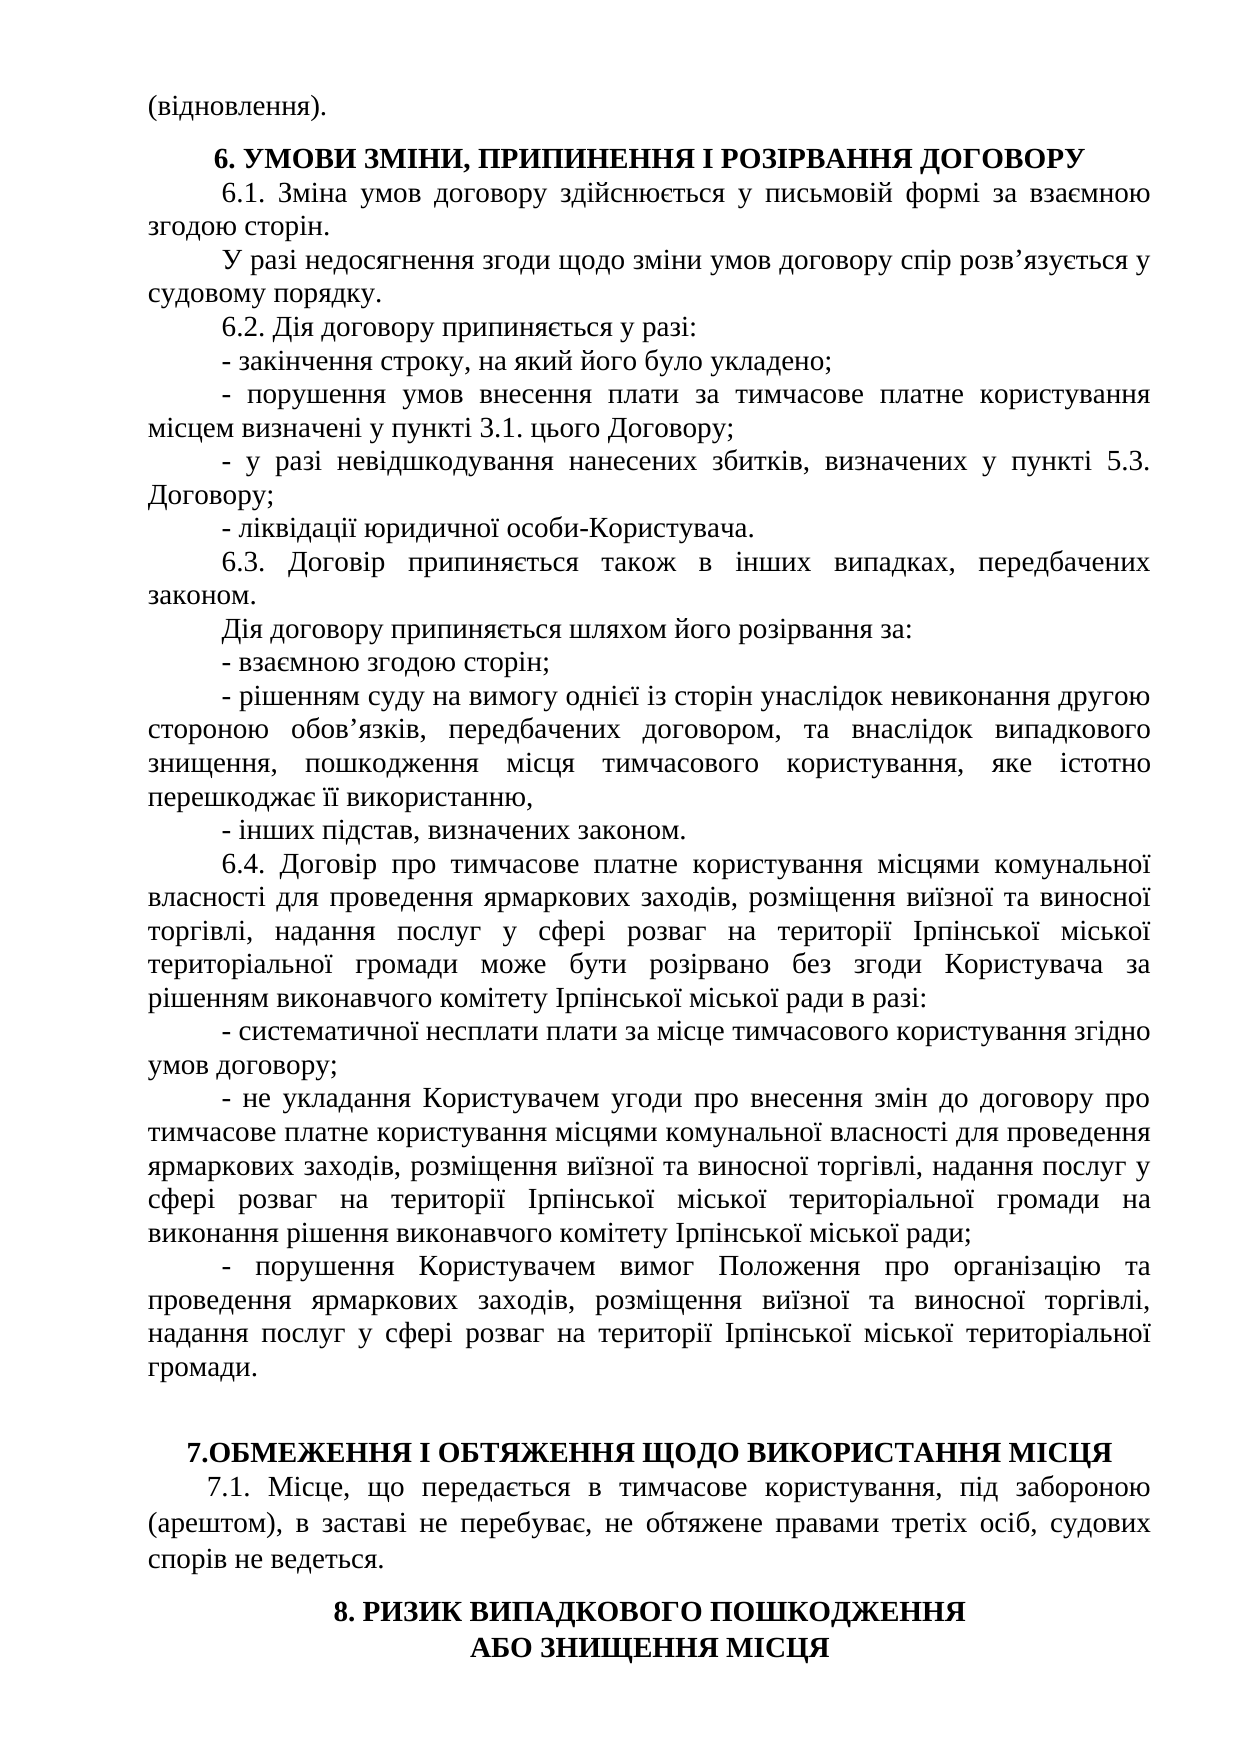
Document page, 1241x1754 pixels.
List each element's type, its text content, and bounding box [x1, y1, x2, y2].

text АБО ЗНИЩЕННЯ МIСЦЯ [148, 1630, 1152, 1663]
text Дія договору припиняється шляхом його розірвання за: [148, 611, 1152, 644]
text - у разі невідшкодування нанесених збитків, визначених у пункті 5.3. Договору; [148, 443, 1152, 510]
list 7.ОБМЕЖЕННЯ І ОБТЯЖЕННЯ ЩОДО ВИКОРИСТАННЯ МІСЦЯ [148, 1435, 1152, 1469]
text - закінчення строку, на який його було укладено; [148, 343, 1152, 376]
text - порушення Користувачем вимог Положення про організацію та проведення ярмаркових заходів, розміщення виїзної та виносної торгівлі, надання послуг у сфері розваг на території Ірпінської міської територіальної громади. [148, 1248, 1152, 1382]
text 6.4. Договір про тимчасове платне користування місцями комунальної власності для проведення ярмаркових заходів, розміщення виїзної та виносної торгівлі, надання послуг у сфері розваг на території Ірпінської міської територіальної громади може бути розірвано без згоди Користувача за рішенням виконавчого комітету Ірпінської міської ради в разі: [148, 846, 1152, 1013]
text - систематичної несплати плати за місце тимчасового користування згідно умов договору; [148, 1013, 1152, 1081]
text - інших підстав, визначених законом. [148, 812, 1152, 846]
text 6.2. Дія договору припиняється у разі: [148, 309, 1152, 343]
text - взаємною згодою сторін; [148, 644, 1152, 678]
text 8. РИЗИК ВИПАДКОВОГО ПОШКОДЖЕННЯ [148, 1594, 1152, 1627]
text 7.1. Місце, що передається в тимчасове користування, під забороною (арештом), в заставі не перебуває, не обтяжене правами третіх осіб, судових спорів не ведеться. [148, 1469, 1152, 1574]
text - порушення умов внесення плати за тимчасове платне користування місцем визначені у пункті 3.1. цього Договору; [148, 376, 1152, 443]
text - не укладання Користувачем угоди про внесення змін до договору про тимчасове платне користування місцями комунальної власності для проведення ярмаркових заходів, розміщення виїзної та виносної торгівлі, надання послуг у сфері розваг на території Ірпінської міської територіальної громади на виконання рішення виконавчого комітету Ірпінської міської ради; [148, 1081, 1152, 1248]
text - ліквідації юридичної особи-Користувача. [148, 510, 1152, 544]
list 6. УМОВИ ЗМІНИ, ПРИПИНЕННЯ І РОЗІРВАННЯ ДОГОВОРУ [148, 141, 1152, 175]
text 6.3. Договір припиняється також в інших випадках, передбачених законом. [148, 544, 1152, 611]
text 6.1. Зміна умов договору здійснюється у письмовій формі за взаємною згодою сторін. [148, 175, 1152, 242]
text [148, 88, 1152, 122]
text - рішенням суду на вимогу однієї із сторін унаслідок невиконання другою стороною обов’язків, передбачених договором, та внаслідок випадкового знищення, пошкодження місця тимчасового користування, яке істотно перешкоджає її використанню, [148, 678, 1152, 812]
text У разі недосягнення згоди щодо зміни умов договору спір розв’язується у судовому порядку. [148, 242, 1152, 309]
